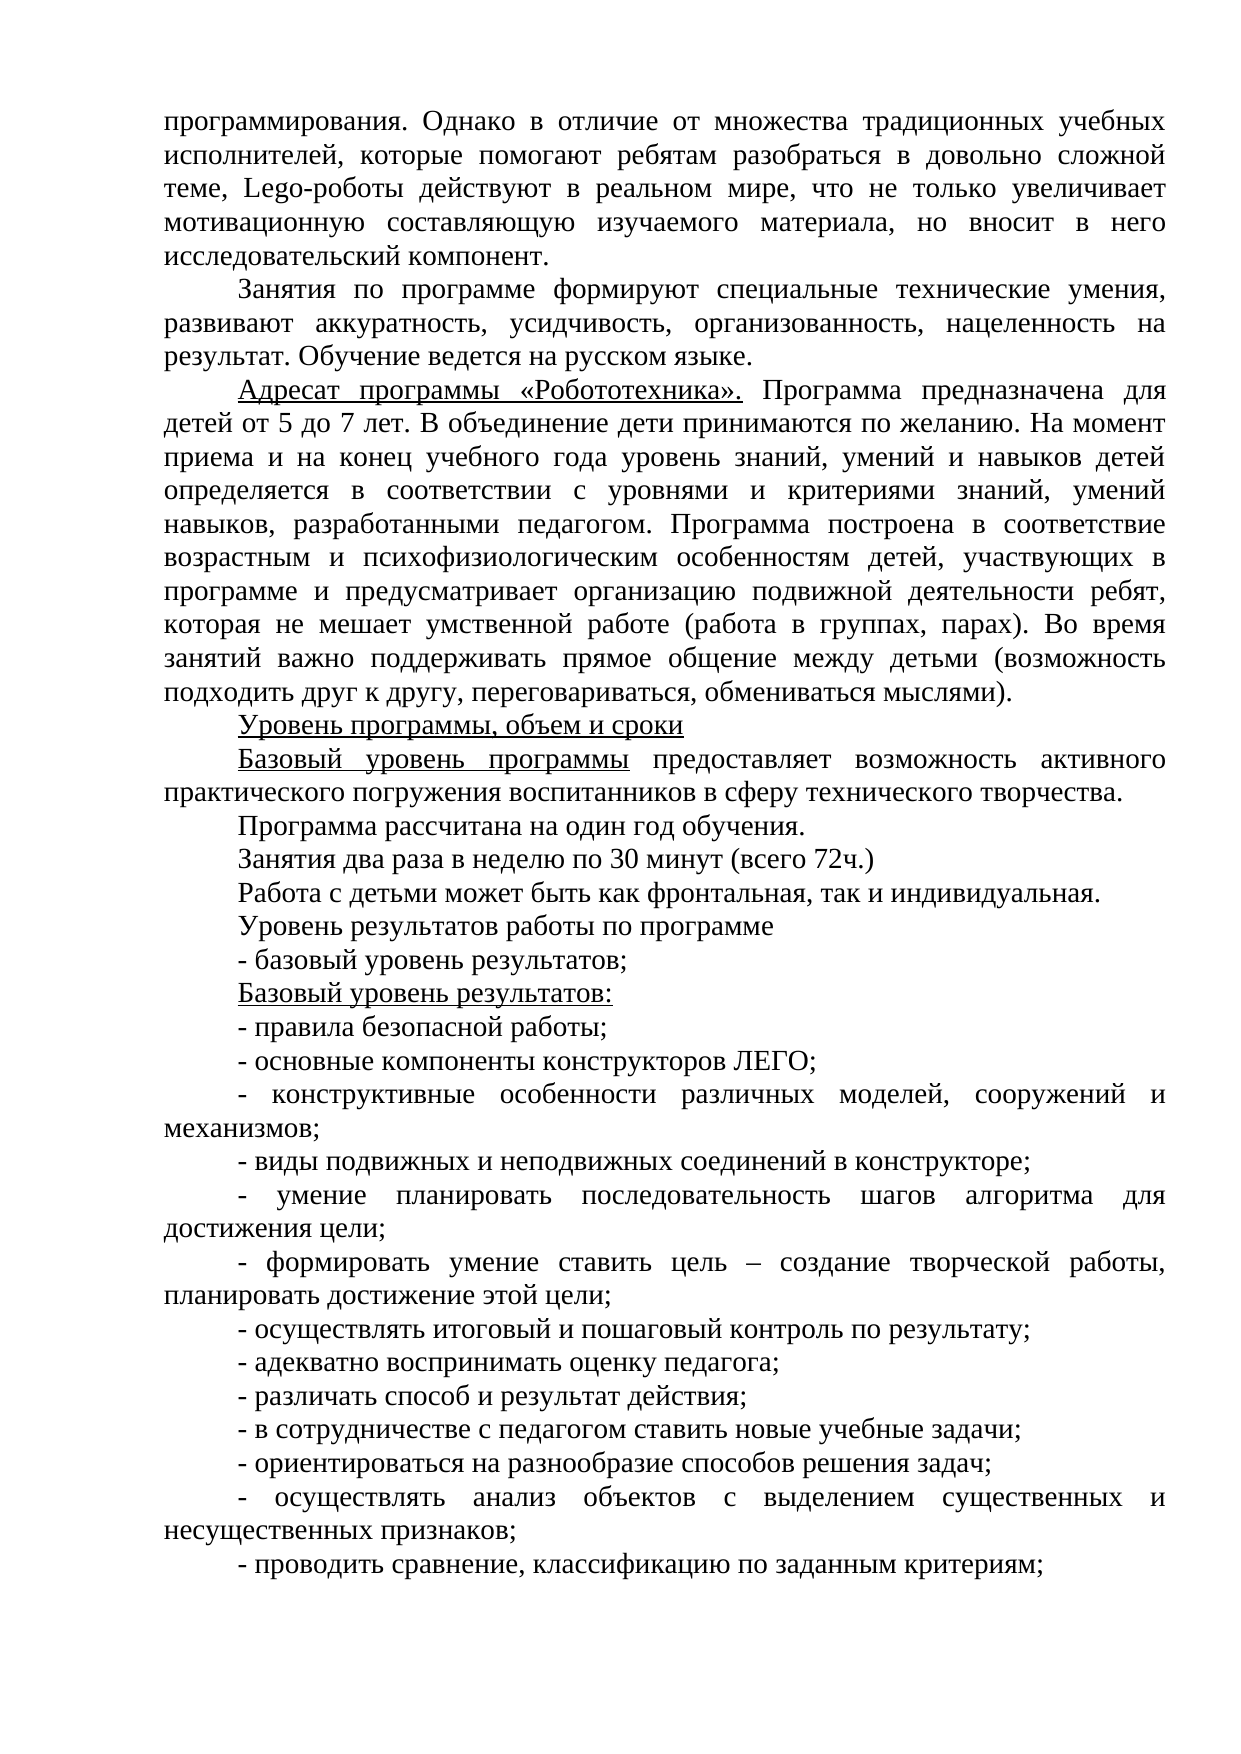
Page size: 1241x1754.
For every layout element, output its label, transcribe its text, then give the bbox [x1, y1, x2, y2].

text Работа с детьми может быть как фронтальная, так и индивидуальная. [164, 875, 1167, 908]
text - правила безопасной работы; [164, 1009, 1167, 1043]
text - ориентироваться на разнообразие способов решения задач; [164, 1445, 1167, 1479]
text Уровень результатов работы по программе [164, 908, 1167, 942]
text - формировать умение ставить цель – создание творческой работы, планировать достижение этой цели; [164, 1244, 1167, 1311]
text Уровень программы, объем и сроки [164, 707, 1167, 741]
text - базовый уровень результатов; [164, 942, 1167, 976]
text - конструктивные особенности различных моделей, сооружений и механизмов; [164, 1076, 1167, 1143]
text - различать способ и результат действия; [164, 1378, 1167, 1412]
text Занятия два раза в неделю по 30 минут (всего 72ч.) [164, 841, 1167, 875]
text - адекватно воспринимать оценку педагога; [164, 1344, 1167, 1378]
text - основные компоненты конструкторов ЛЕГО; [164, 1043, 1167, 1076]
text Занятия по программе формируют специальные технические умения, развивают аккуратность, усидчивость, организованность, нацеленность на результат. Обучение ведется на русском языке. [164, 271, 1167, 372]
text - в сотрудничестве с педагогом ставить новые учебные задачи; [164, 1412, 1167, 1445]
text - осуществлять итоговый и пошаговый контроль по результату; [164, 1311, 1167, 1344]
text - осуществлять анализ объектов с выделением существенных и несущественных признаков; [164, 1479, 1167, 1546]
text Программа рассчитана на один год обучения. [164, 808, 1167, 841]
text Базовый уровень программы предоставляет возможность активного практического погружения воспитанников в сферу технического творчества. [164, 741, 1167, 808]
text - виды подвижных и неподвижных соединений в конструкторе; [164, 1143, 1167, 1177]
text Базовый уровень результатов: [164, 976, 1167, 1009]
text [164, 103, 1167, 271]
text - умение планировать последовательность шагов алгоритма для достижения цели; [164, 1177, 1167, 1244]
text - проводить сравнение, классификацию по заданным критериям; [164, 1546, 1167, 1579]
text Адресат программы «Робототехника». Программа предназначена для детей от 5 до 7 лет. В объединение дети принимаются по желанию. На момент приема и на конец учебного года уровень знаний, умений и навыков детей определяется в соответствии с уровнями и критериями знаний, умений навыков, разработанными педагогом. Программа построена в соответствие возрастным и психофизиологическим особенностям детей, участвующих в программе и предусматривает организацию подвижной деятельности ребят, которая не мешает умственной работе (работа в группах, парах). Во время занятий важно поддерживать прямое общение между детьми (возможность подходить друг к другу, переговариваться, обмениваться мыслями). [164, 372, 1167, 707]
